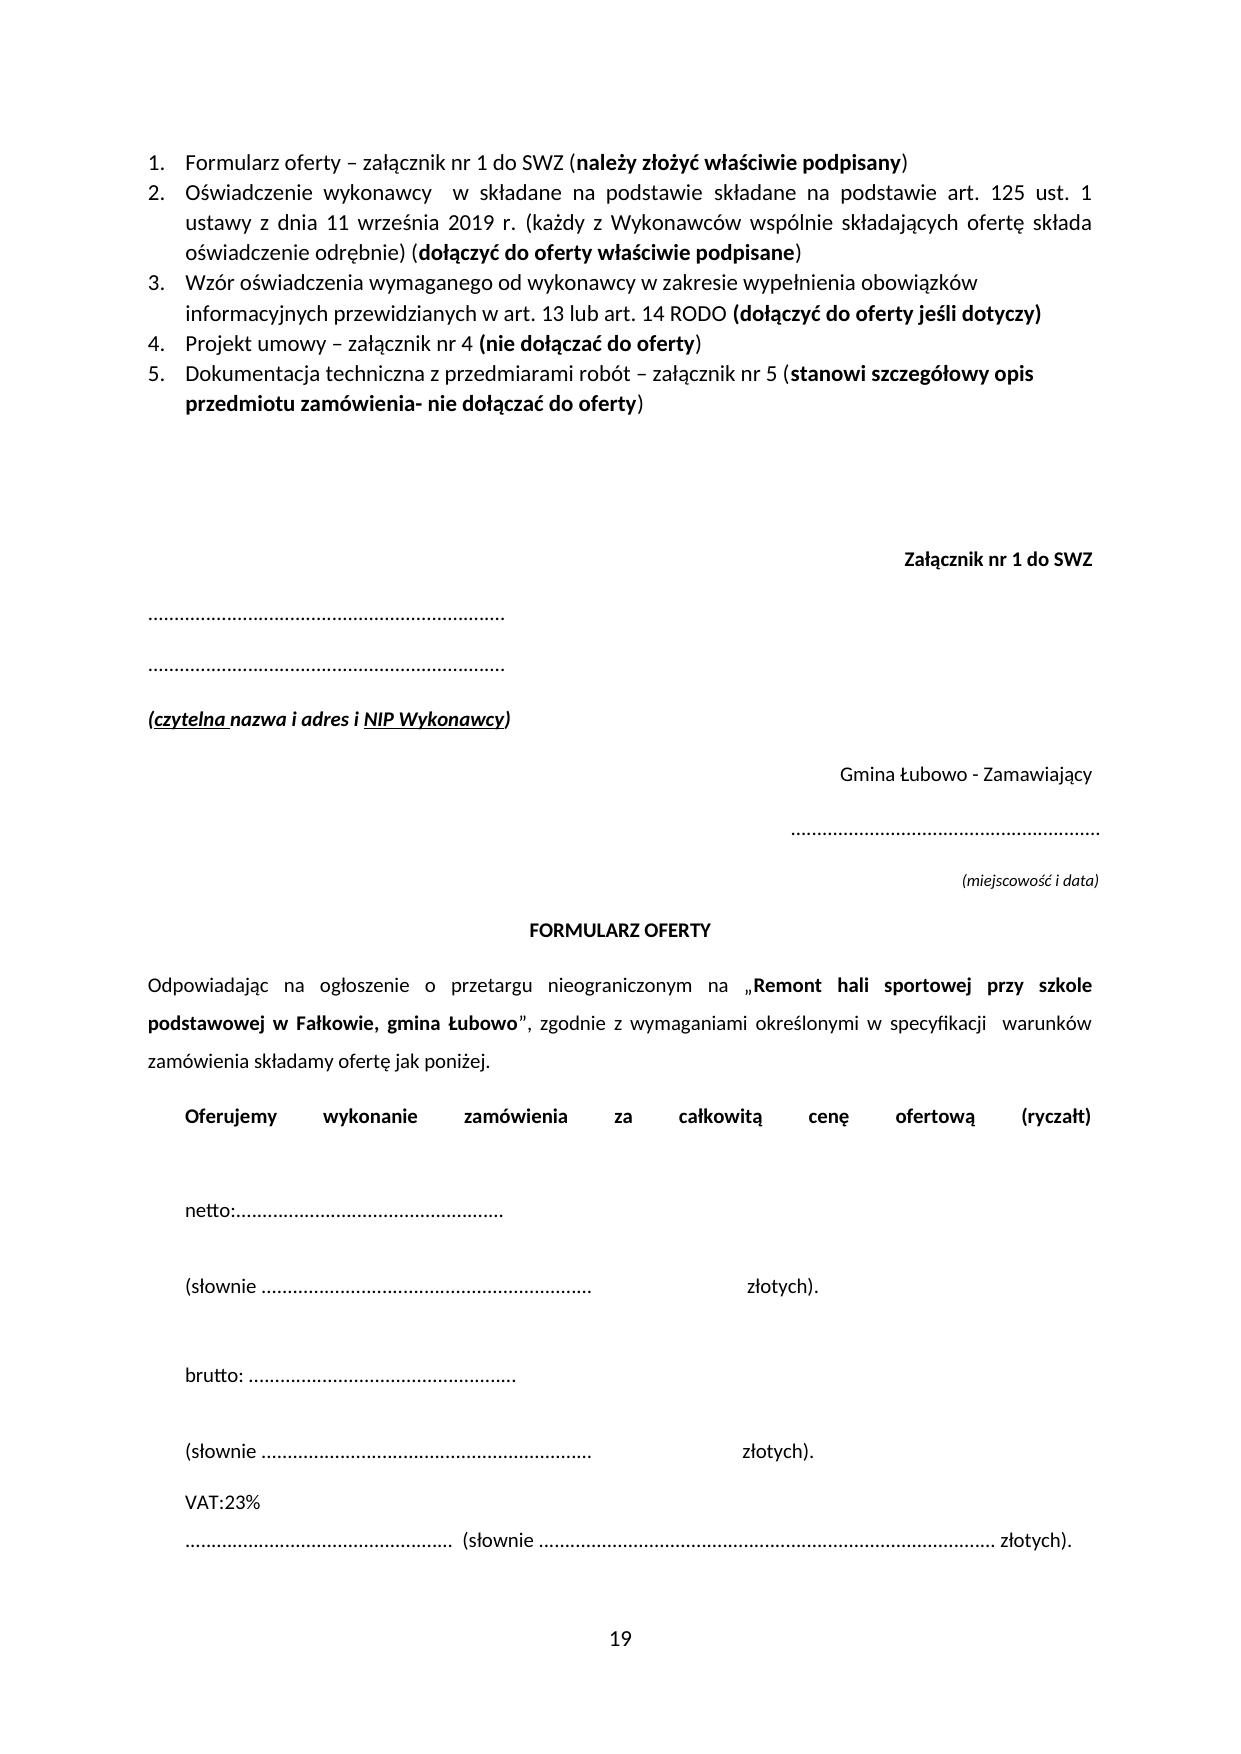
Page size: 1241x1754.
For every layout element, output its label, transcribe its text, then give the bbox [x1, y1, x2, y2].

text .................................................................... [148, 651, 1211, 677]
list Formularz oferty – załącznik nr 1 do SWZ (należy złożyć właściwie podpisany) [148, 148, 1093, 176]
text Odpowiadając na ogłoszenie o przetargu nieograniczonym na „Remont hali sportowej przy szkole podstawowej w Fałkowie, gmina Łubowo”, zgodnie z wymaganiami określonymi w specyfikacji warunków zamówienia składamy ofertę jak poniżej. [148, 972, 1093, 1074]
text Gmina Łubowo - Zamawiający [148, 761, 1093, 786]
text ........................................................... [148, 816, 1101, 841]
text .................................................................... [148, 601, 1211, 626]
list Projekt umowy – załącznik nr 4 (nie dołączać do oferty) [148, 329, 1093, 357]
text Oferujemy wykonanie zamówienia za całkowitą cenę ofertową (ryczałt) [185, 1103, 1093, 1171]
text Załącznik nr 1 do SWZ [148, 546, 1093, 571]
text (miejscowość i data) [148, 870, 1101, 891]
text (czytelna nazwa i adres i NIP Wykonawcy) [148, 706, 1211, 731]
list Wzór oświadczenia wymaganego od wykonawcy w zakresie wypełnienia obowiązków informacyjnych przewidzianych w art. 13 lub art. 14 RODO (dołączyć do oferty jeśli dotyczy) [148, 268, 1093, 327]
text brutto: ................................................... (słownie ............................................................... złotych). [185, 1324, 1093, 1464]
text VAT:23% ................................................... (słownie ....................................................................................... złotych). [185, 1489, 1093, 1552]
text FORMULARZ OFERTY [148, 917, 1093, 943]
list Oświadczenie wykonawcy w składane na podstawie składane na podstawie art. 125 ust. 1 ustawy z dnia 11 września 2019 r. (każdy z Wykonawców wspólnie składających ofertę składa oświadczenie odrębnie) (dołączyć do oferty właściwie podpisane) [148, 178, 1093, 266]
text netto:................................................... (słownie ............................................................... złotych). [185, 1197, 1093, 1299]
list Dokumentacja techniczna z przedmiarami robót – załącznik nr 5 (stanowi szczegółowy opis przedmiotu zamówienia- nie dołączać do oferty) [148, 359, 1093, 417]
